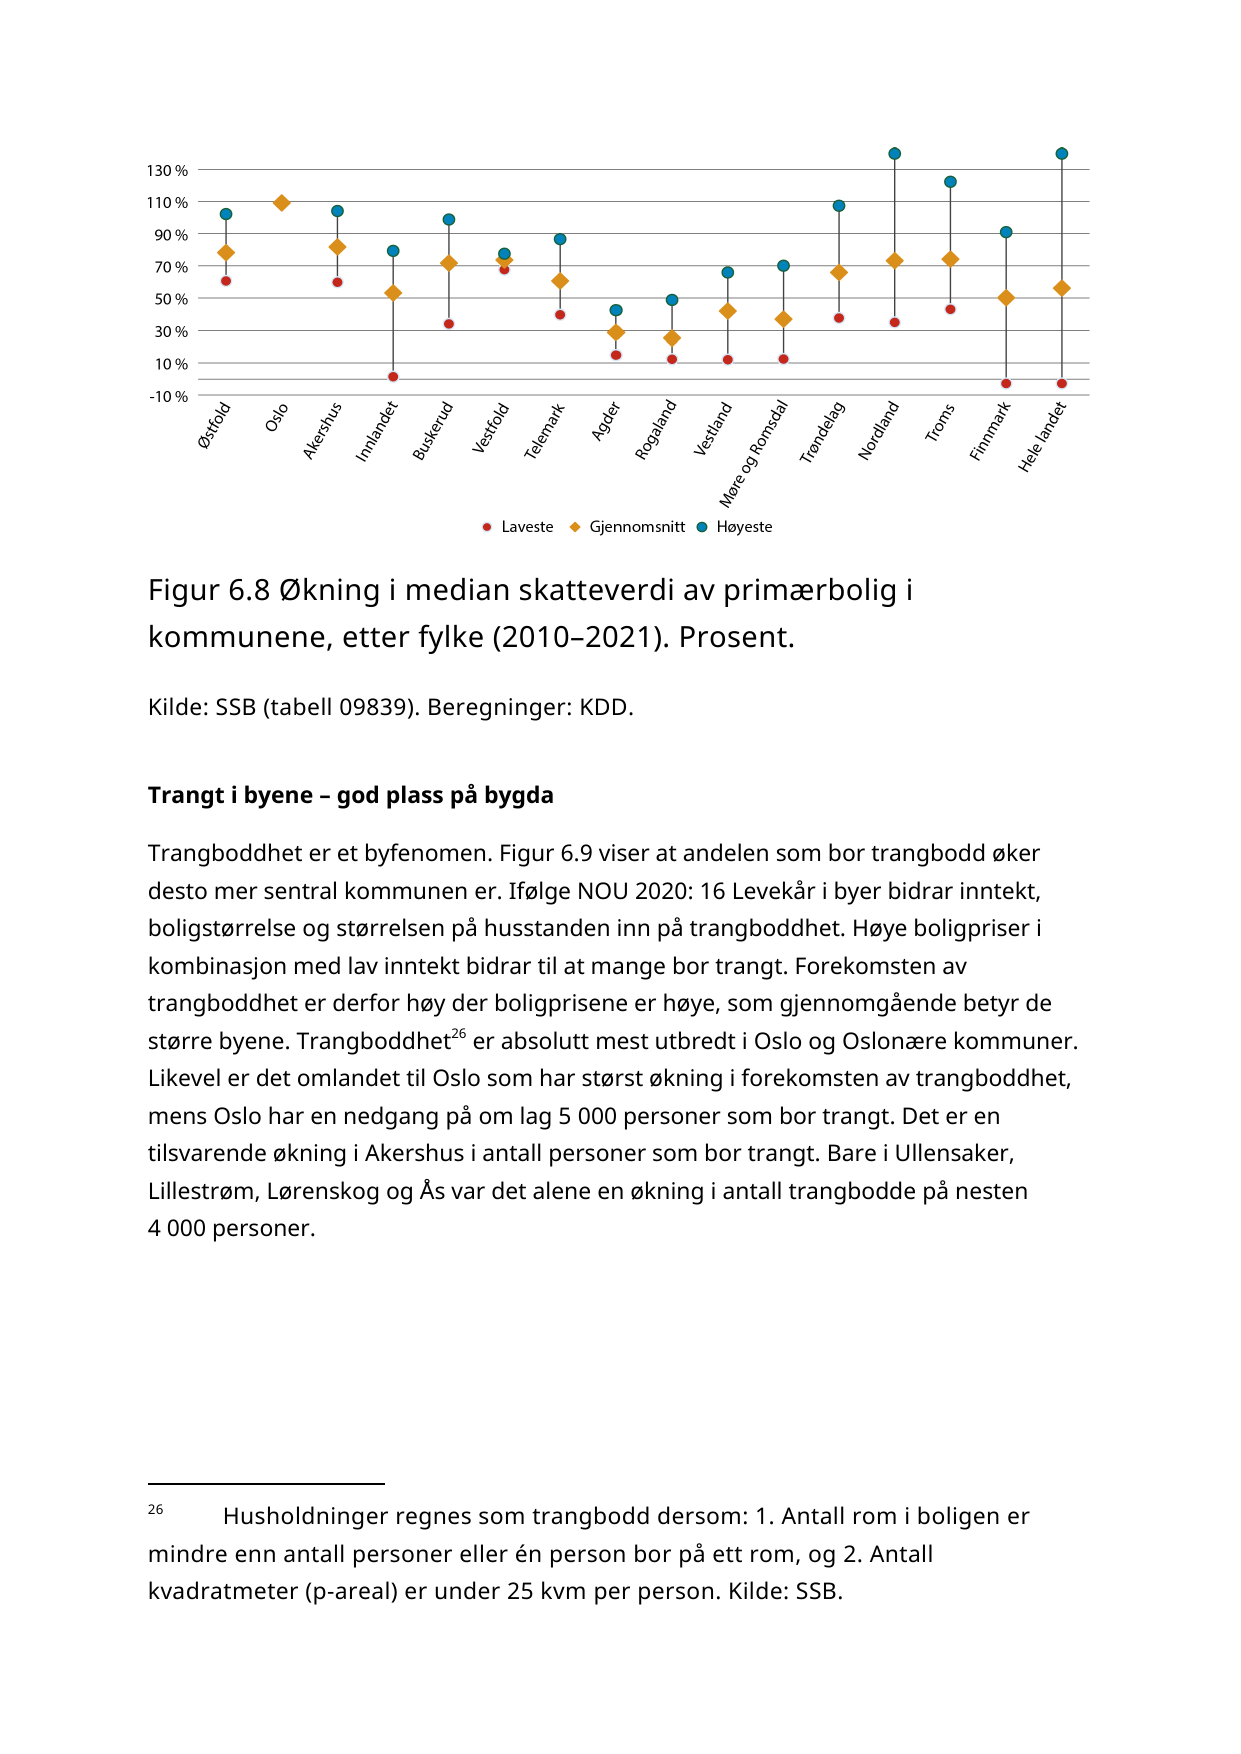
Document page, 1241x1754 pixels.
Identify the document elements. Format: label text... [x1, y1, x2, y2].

text Trangboddhet er et byfenomen. Figur 6.9 viser at andelen som bor trangbodd øker desto mer sentral kommunen er. Ifølge NOU 2020: 16 Levekår i byer bidrar inntekt, boligstørrelse og størrelsen på husstanden inn på trangboddhet. Høye boligpriser i kombinasjon med lav inntekt bidrar til at mange bor trangt. Forekomsten av trangboddhet er derfor høy der boligprisene er høye, som gjennomgående betyr de større byene. Trangboddhet er absolutt mest utbredt i Oslo og Oslonære kommuner. Likevel er det omlandet til Oslo som har størst økning i forekomsten av trangboddhet, mens Oslo har en nedgang på om lag 5 000 personer som bor trangt. Det er en tilsvarende økning i Akershus i antall personer som bor trangt. Bare i Ullensaker, Lillestrøm, Lørenskog og Ås var det alene en økning i antall trangbodde på nesten 4 000 personer. [148, 837, 1093, 1243]
text Økning i median skatteverdi av primærbolig i kommunene, etter fylke (2010–2021). Prosent. [148, 569, 1093, 656]
picture [147, 147, 1090, 536]
text Kilde: SSB (tabell 09839). Beregninger: KDD. [148, 691, 1093, 722]
text Trangt i byene – god plass på bygda [148, 779, 1093, 810]
